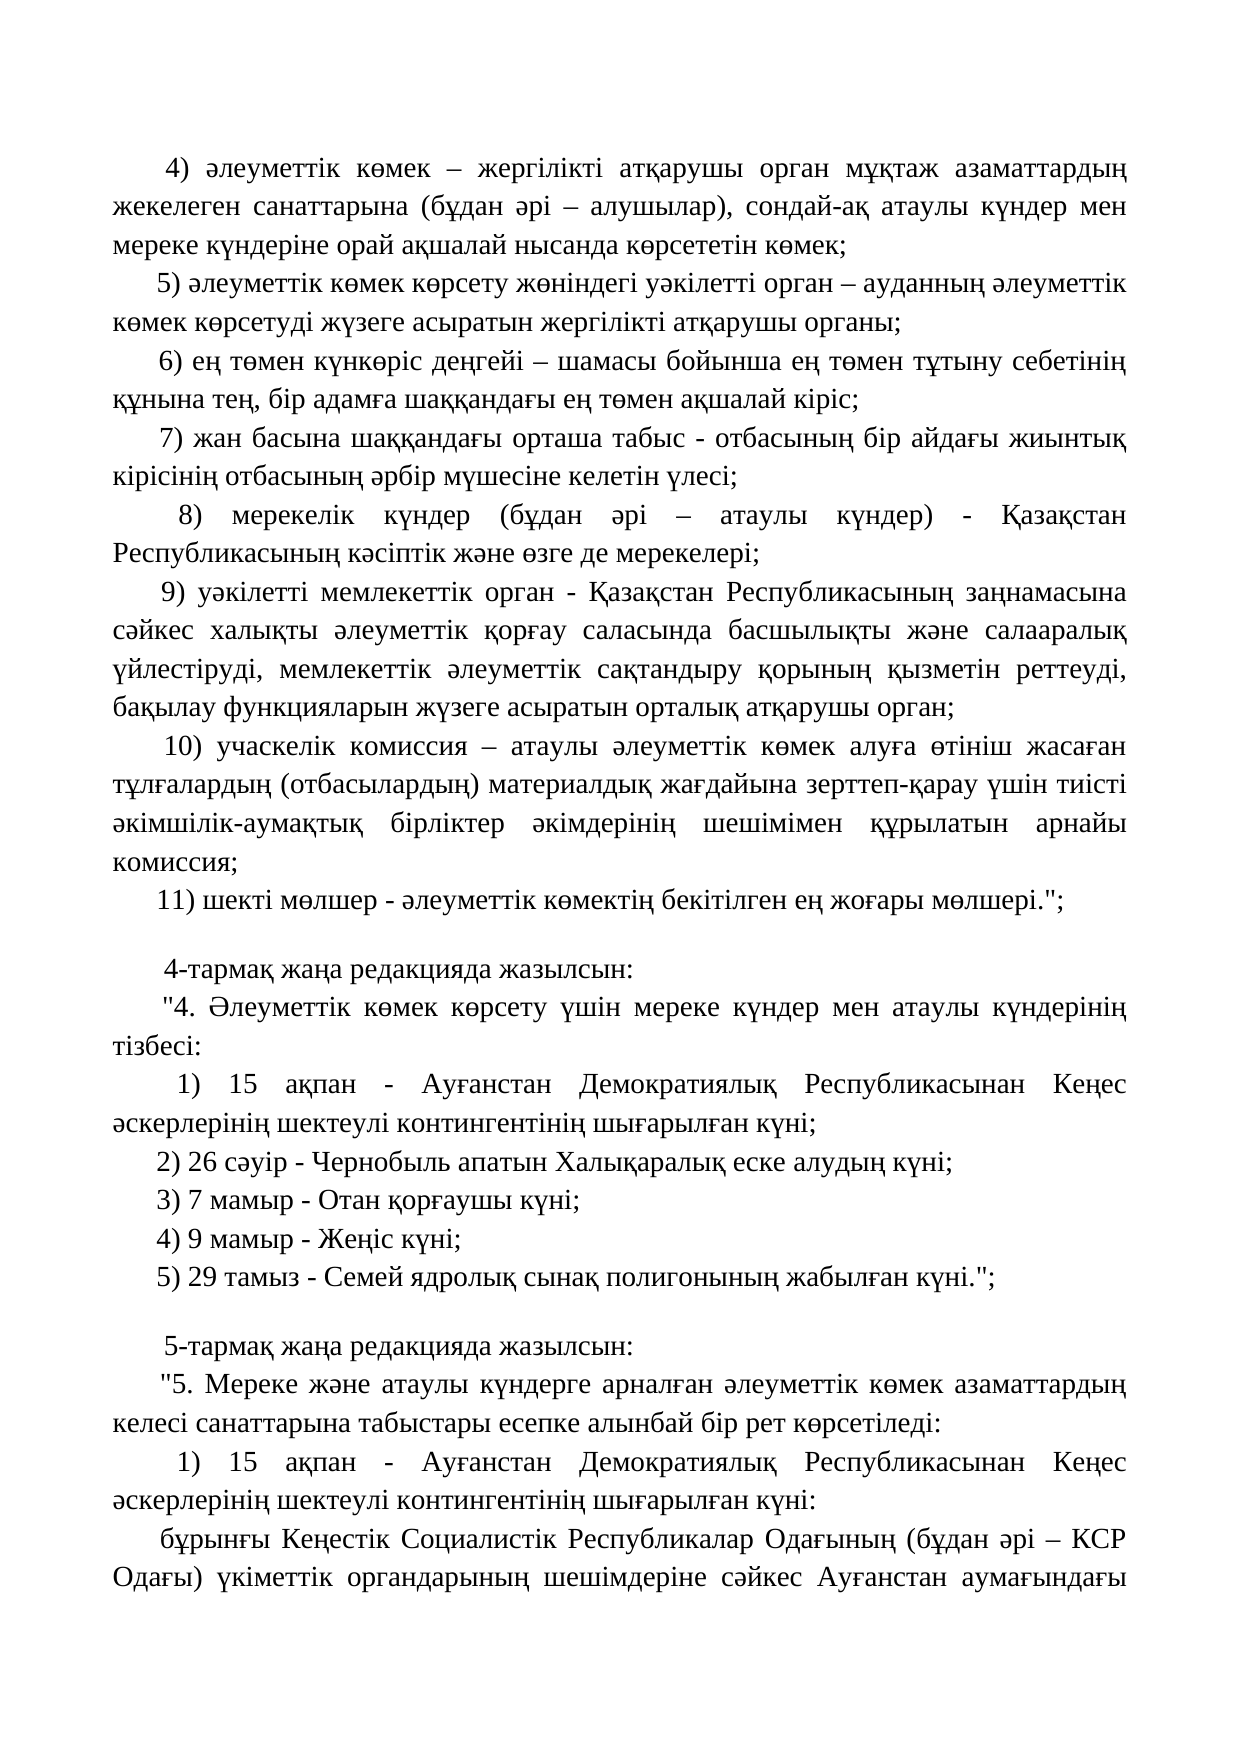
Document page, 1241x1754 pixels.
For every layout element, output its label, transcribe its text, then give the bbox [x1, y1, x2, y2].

text 5) 29 тамыз - Семей ядролық сынақ полигонының жабылған күні."; [112, 1259, 1128, 1293]
text 5-тармақ жаңа редакцияда жазылсын: [112, 1328, 1128, 1362]
text 1) 15 ақпан - Ауғанстан Демократиялық Республикасынан Кеңес әскерлерінің шектеулі контингентінің шығарылған күні: [112, 1444, 1128, 1516]
text 5) әлеуметтік көмек көрсету жөніндегі уәкілетті орган – ауданның әлеуметтік көмек көрсетуді жүзеге асыратын жергілікті атқарушы органы; [112, 266, 1128, 338]
text 6) ең төмен күнкөріс деңгейі – шамасы бойынша ең төмен тұтыну себетінің құнына тең, бір адамға шаққандағы ең төмен ақшалай кіріс; [112, 343, 1128, 415]
text 1) 15 ақпан - Ауғанстан Демократиялық Республикасынан Кеңес әскерлерінің шектеулі контингентінің шығарылған күні; [112, 1067, 1128, 1139]
text "4. Әлеуметтік көмек көрсету үшін мереке күндер мен атаулы күндерінің тізбесі: [112, 989, 1128, 1062]
text 10) учаскелік комиссия – атаулы әлеуметтік көмек алуға өтініш жасаған тұлғалардың (отбасылардың) материалдық жағдайына зерттеп-қарау үшін тиісті әкімшілік-аумақтық бірліктер әкімдерінің шешімімен құрылатын арнайы комиссия; [112, 728, 1128, 877]
text 8) мерекелік күндер (бұдан әрі – атаулы күндер) - Қазақстан Республикасының кәсіптік және өзге де мерекелері; [112, 497, 1128, 569]
text "5. Мереке және атаулы күндерге арналған әлеуметтік көмек азаматтардың келесі санаттарына табыстары есепке алынбай бір рет көрсетіледі: [112, 1367, 1128, 1439]
text 2) 26 сәуір - Чернобыль апатын Халықаралық еске алудың күні; [112, 1144, 1128, 1177]
text 3) 7 мамыр - Отан қорғаушы күні; [112, 1182, 1128, 1216]
text 7) жан басына шаққандағы орташа табыс - отбасының бір айдағы жиынтық кірісінің отбасының әрбір мүшесіне келетін үлесі; [112, 420, 1128, 492]
text 11) шекті мөлшер - әлеуметтік көмектің бекітілген ең жоғары мөлшері."; [112, 882, 1128, 916]
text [112, 1521, 1128, 1593]
text 9) уәкілетті мемлекеттік орган - Қазақстан Республикасының заңнамасына сәйкес халықты әлеуметтік қорғау саласында басшылықты және салааралық үйлестіруді, мемлекеттік әлеуметтік сақтандыру қорының қызметін реттеуді, бақылау функцияларын жүзеге асыратын орталық атқарушы орган; [112, 574, 1128, 723]
text 4) әлеуметтік көмек – жергілікті атқарушы орган мұқтаж азаматтардың жекелеген санаттарына (бұдан әрі – алушылар), сондай-ақ атаулы күндер мен мереке күндеріне орай ақшалай нысанда көрсететін көмек; [112, 150, 1128, 261]
text 4) 9 мамыр - Жеңіс күні; [112, 1221, 1128, 1254]
text 4-тармақ жаңа редакцияда жазылсын: [112, 951, 1128, 984]
